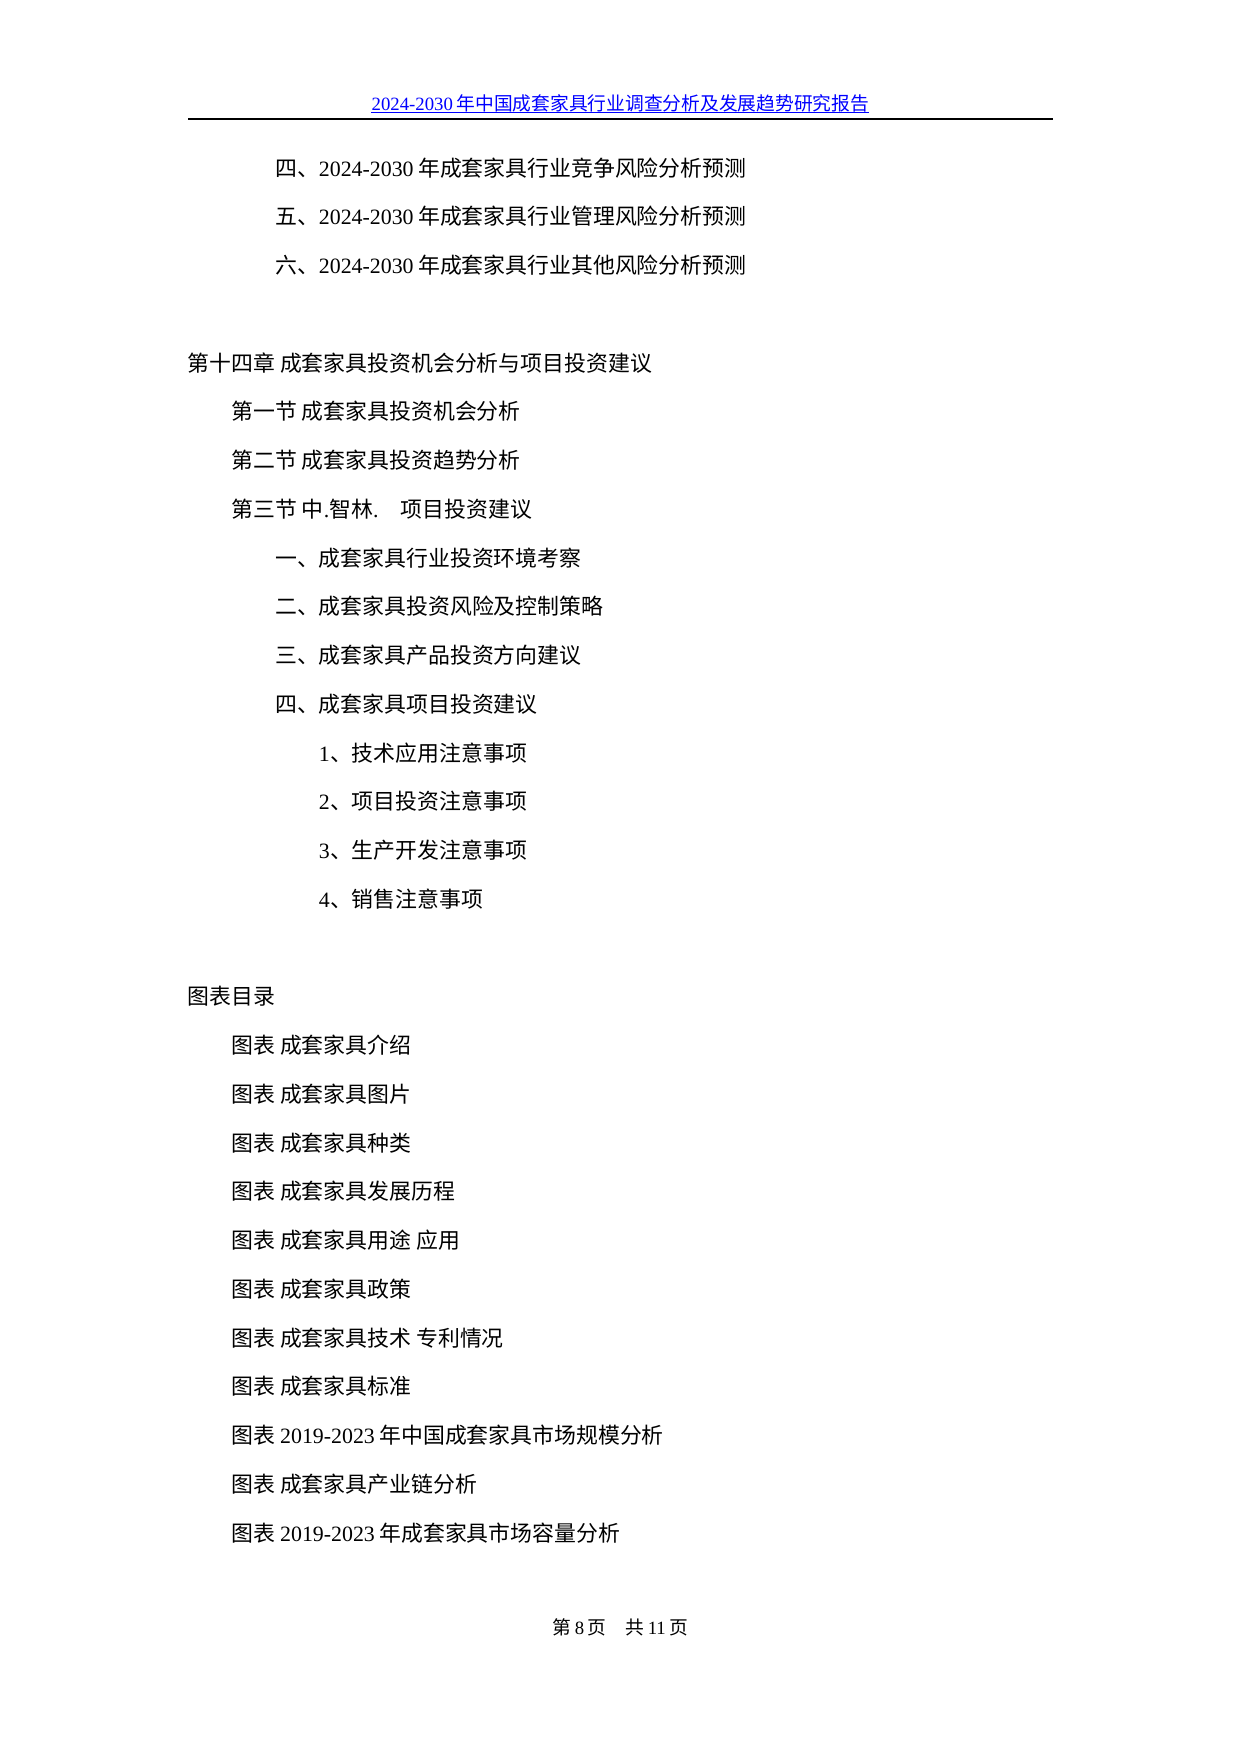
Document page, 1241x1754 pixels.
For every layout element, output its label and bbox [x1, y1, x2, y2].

text [187, 150, 1053, 1548]
